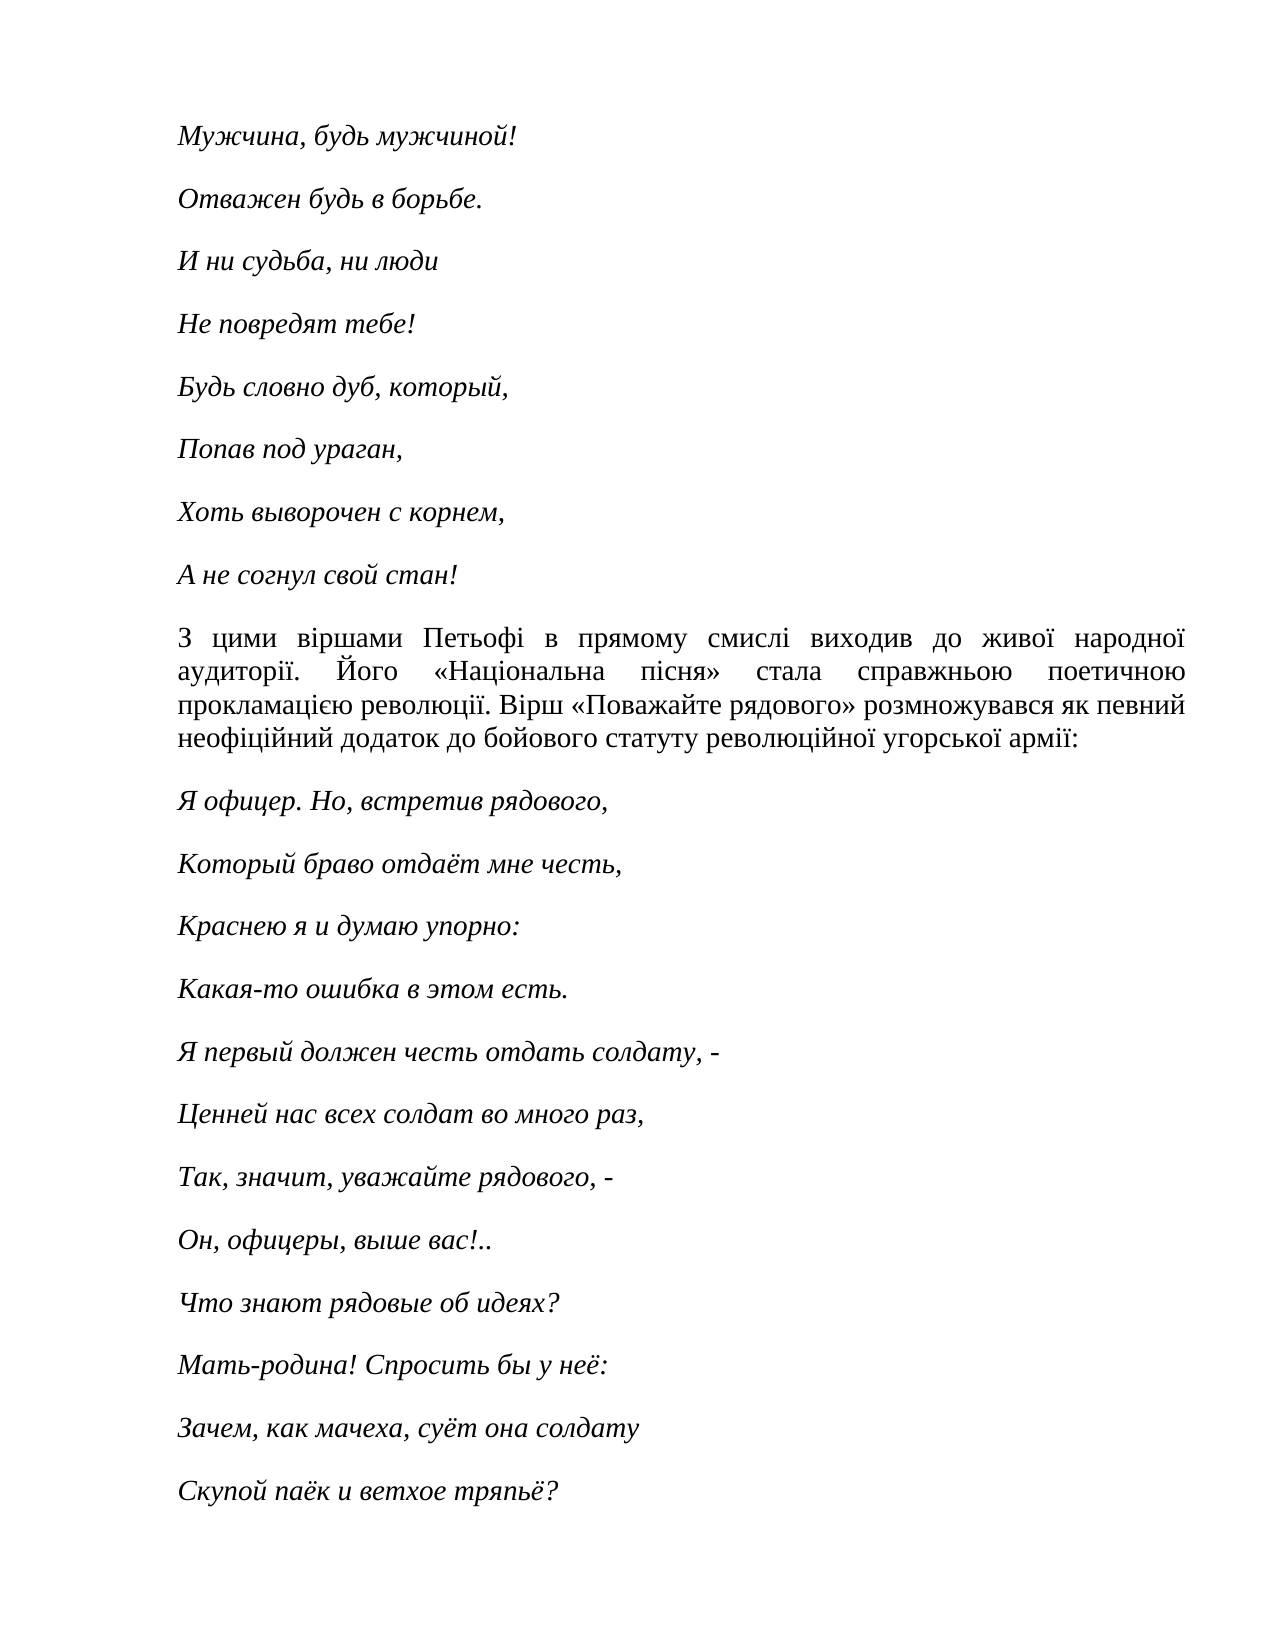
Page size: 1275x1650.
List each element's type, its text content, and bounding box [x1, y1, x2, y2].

text Отважен будь в борьбе. [177, 181, 1186, 214]
text Будь словно дуб, который, [177, 369, 1186, 402]
text Я офицер. Но, встретив рядового, [177, 783, 1186, 817]
text Какая-то ошибка в этом есть. [177, 971, 1186, 1005]
text Мужчина, будь мужчиной! [177, 118, 1186, 152]
text Который браво отдаёт мне честь, [177, 846, 1186, 879]
text Мать-родина! Спросить бы у неё: [177, 1347, 1186, 1381]
text Краснею я и думаю упорно: [177, 908, 1186, 942]
text З цими віршами Петьофі в прямому смислі виходив до живої народної аудиторії. Його «Національна пісня» стала справжньою поетичною прокламацією революції. Вірш «Поважайте рядового» розмножувався як певний неофіційний додаток до бойового статуту революційної угорської армії: [177, 620, 1186, 754]
text Ценней нас всех солдат во много раз, [177, 1097, 1186, 1130]
text А не согнул свой стан! [177, 557, 1186, 591]
text Зачем, как мачеха, суёт она солдату [177, 1410, 1186, 1444]
text И ни судьба, ни люди [177, 243, 1186, 277]
text Он, офицеры, выше вас!.. [177, 1222, 1186, 1256]
text Что знают рядовые об идеях? [177, 1285, 1186, 1318]
text Попав под ураган, [177, 432, 1186, 465]
text Скупой паёк и ветхое тряпьё? [177, 1473, 1186, 1506]
text Так, значит, уважайте рядового, - [177, 1159, 1186, 1193]
text Не повредят тебе! [177, 306, 1186, 340]
text Хоть выворочен с корнем, [177, 494, 1186, 528]
text Я первый должен честь отдать солдату, - [177, 1034, 1186, 1067]
